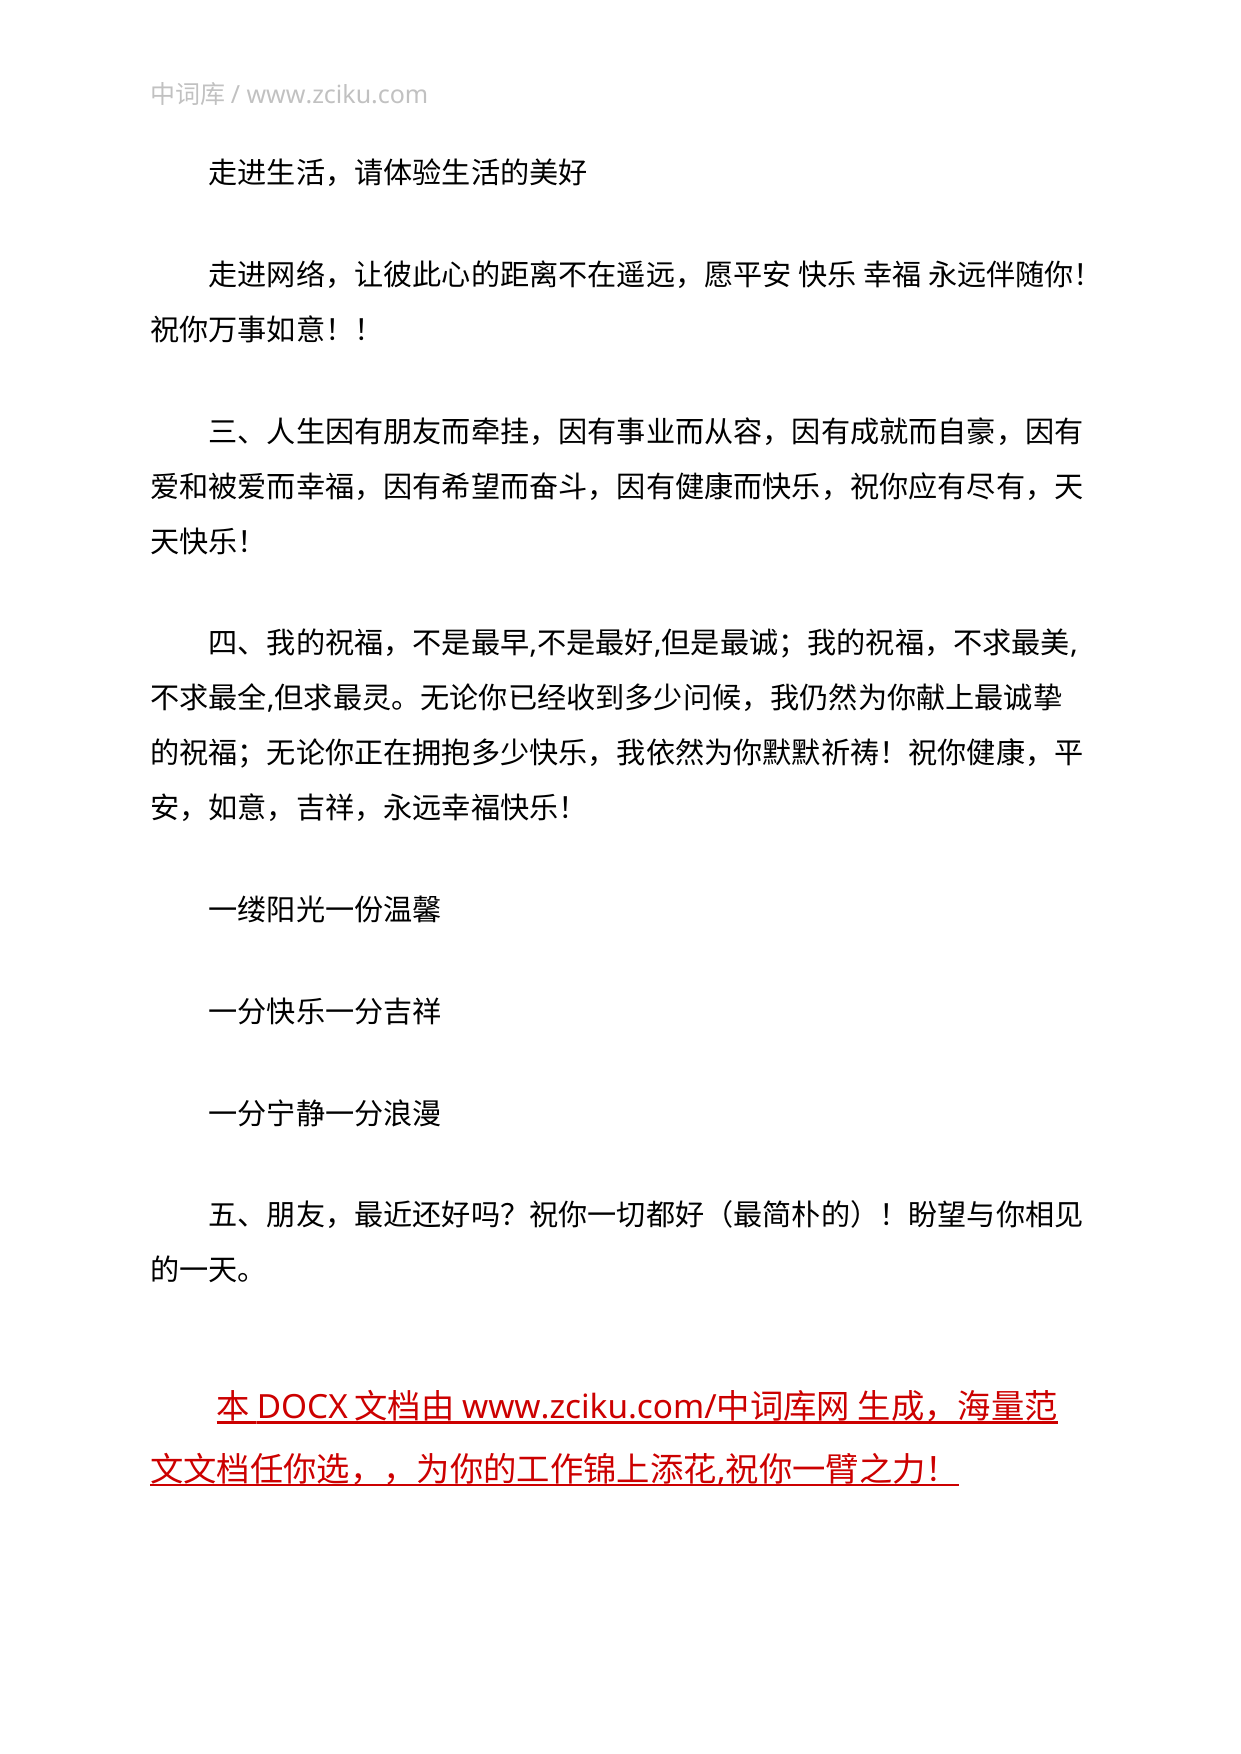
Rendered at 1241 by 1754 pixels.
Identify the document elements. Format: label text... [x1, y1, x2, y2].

text 一缕阳光一份温馨 [150, 887, 1090, 929]
text 一分宁静一分浪漫 [150, 1090, 1090, 1132]
text 走进生活，请体验生活的美好 [150, 150, 1090, 192]
text 三、人生因有朋友而牵挂，因有事业而从容，因有成就而自豪，因有爱和被爱而幸福，因有希望而奋斗，因有健康而快乐，祝你应有尽有，天天快乐！ [150, 408, 1090, 561]
text 一分快乐一分吉祥 [150, 988, 1090, 1031]
text 五、朋友，最近还好吗？祝你一切都好（最简朴的）！盼望与你相见的一天。 [150, 1192, 1090, 1289]
text 本DOCX文档由 www.zciku.com/中词库网 生成，海量范文文档任你选，，为你的工作锦上添花,祝你一臂之力！ [150, 1380, 1090, 1491]
text 四、我的祝福，不是最早,不是最好,但是最诚；我的祝福，不求最美,不求最全,但求最灵。无论你已经收到多少问候，我仍然为你献上最诚挚的祝福；无论你正在拥抱多少快乐，我依然为你默默祈祷！祝你健康，平安，如意，吉祥，永远幸福快乐！ [150, 620, 1090, 827]
text 走进网络，让彼此心的距离不在遥远，愿平安 快乐 幸福 永远伴随你！祝你万事如意！！ [150, 252, 1090, 349]
